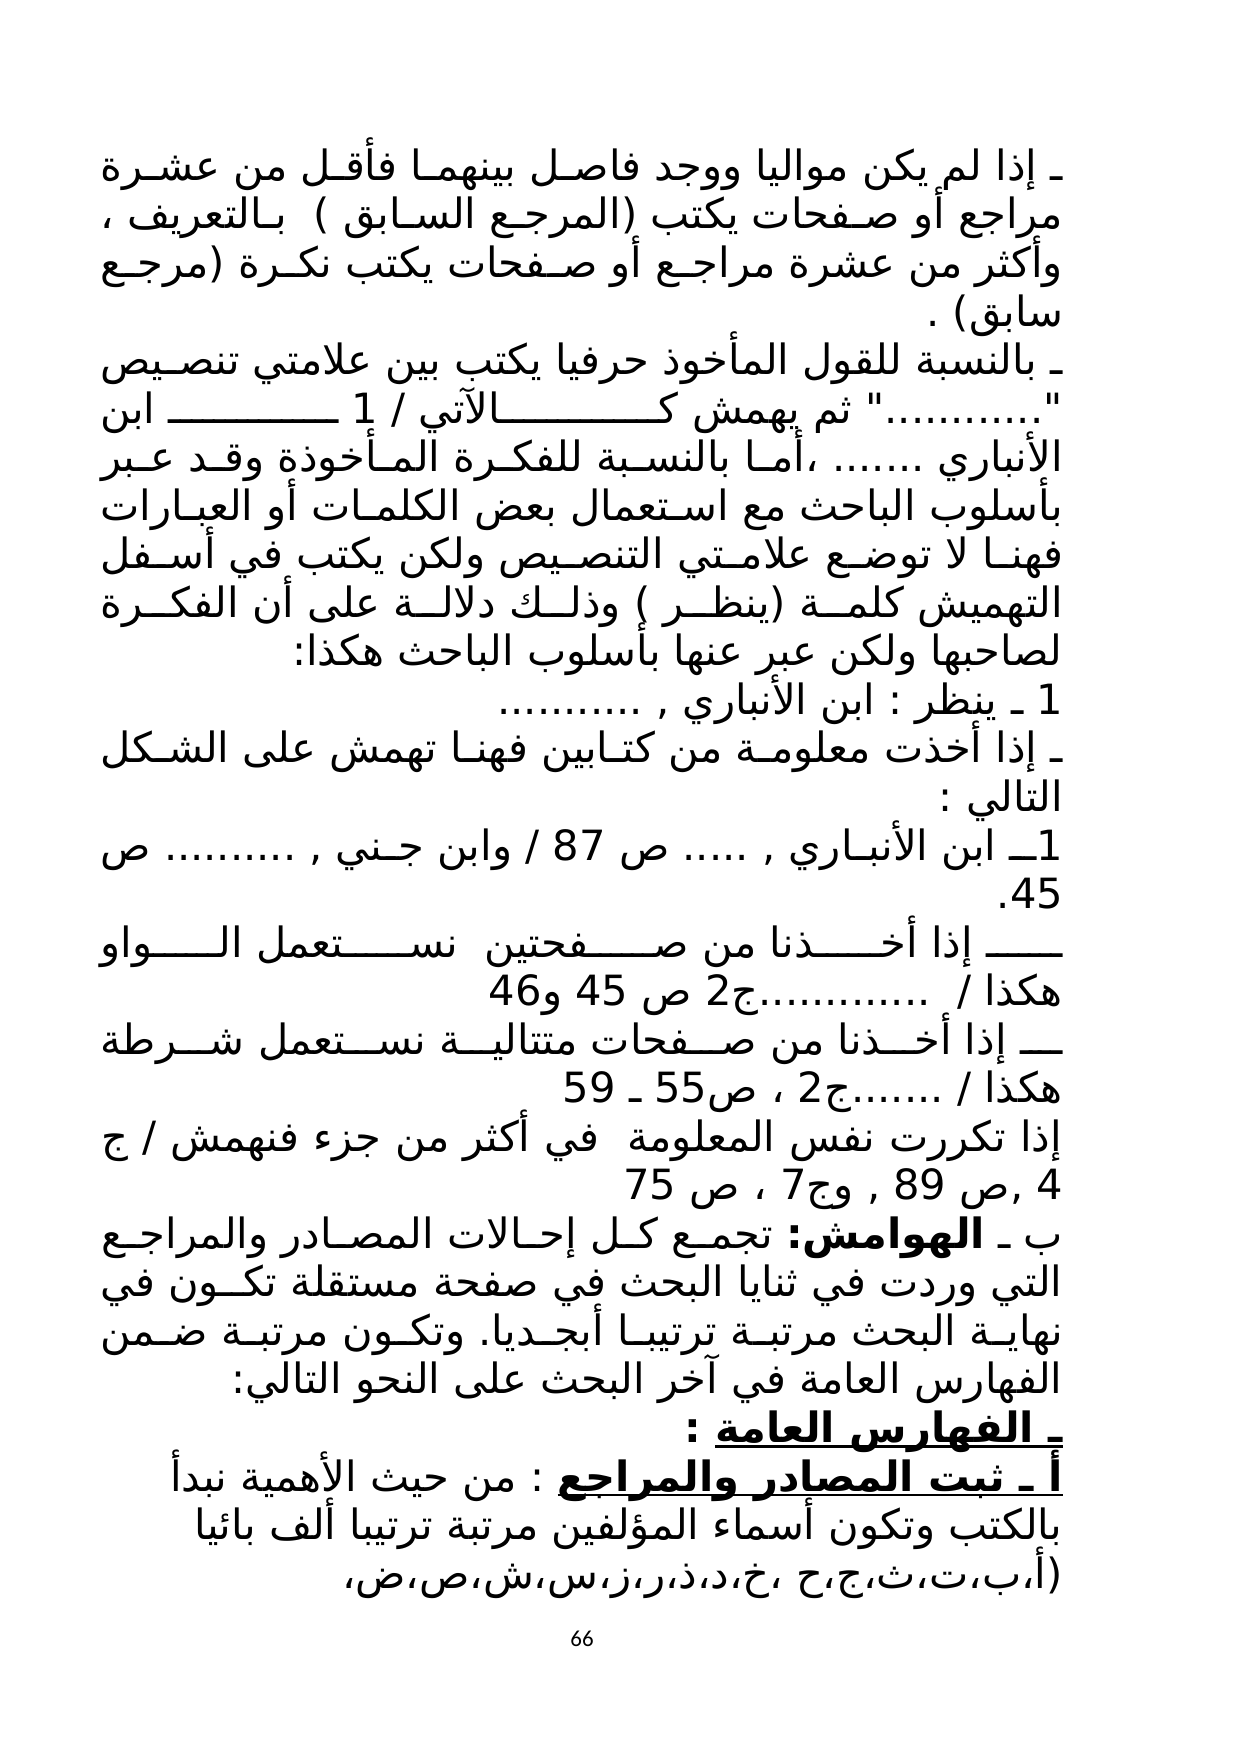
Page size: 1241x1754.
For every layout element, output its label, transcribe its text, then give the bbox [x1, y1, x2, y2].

text 1ـ ابن الأنباري , ..... ص 87 / وابن جني , .......... ص 45. [100, 821, 1063, 918]
text ـ إذا أخذنا من صفحات متتالية نستعمل شرطة هكذا / .......ج2 ، ص55 ـ 59 [100, 1016, 1063, 1113]
text ب ـ الهوامش: تجمع كل إحالات المصادر والمراجع التي وردت في ثنايا البحث في صفحة مستقلة تكون في نهاية البحث مرتبة ترتيبا أبجديا. وتكون مرتبة ضمن الفهارس العامة في آخر البحث على النحو التالي: [100, 1210, 1063, 1404]
text ـ إذا لم يكن مواليا ووجد فاصل بينهما فأقل من عشرة مراجع أو صفحات يكتب (المرجع السابق ) بالتعريف ، وأكثر من عشرة مراجع أو صفحات يكتب نكرة (مرجع سابق) . [100, 142, 1063, 336]
text ـ إذا أخذت معلومة من كتابين فهنا تهمش على الشكل التالي : [100, 724, 1063, 821]
text 1 ـ ينظر : ابن الأنباري , ........... [100, 676, 1063, 724]
text ـ بالنسبة للقول المأخوذ حرفيا يكتب بين علامتي تنصيص "............" ثم يهمش كالآتي / 1 ـ ابن الأنباري ....... ،أما بالنسبة للفكرة المأخوذة وقد عبر بأسلوب الباحث مع استعمال بعض الكلمات أو العبارات فهنا لا توضع علامتي التنصيص ولكن يكتب في أسفل التهميش كلمة (ينظر ) وذلك دلالة على أن الفكرة لصاحبها ولكن عبر عنها بأسلوب الباحث هكذا: [100, 336, 1063, 676]
text إذا تكررت نفس المعلومة في أكثر من جزء فنهمش / ج4 ,ص 89 , وج7 ، ص 75 [100, 1113, 1063, 1210]
text ـ إذا أخذنا من صفحتين نستعمل الواو هكذا / .............ج2 ص 45 و46 [100, 918, 1063, 1016]
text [100, 1452, 1063, 1598]
text ـ الفهارس العامة : [100, 1404, 1063, 1452]
